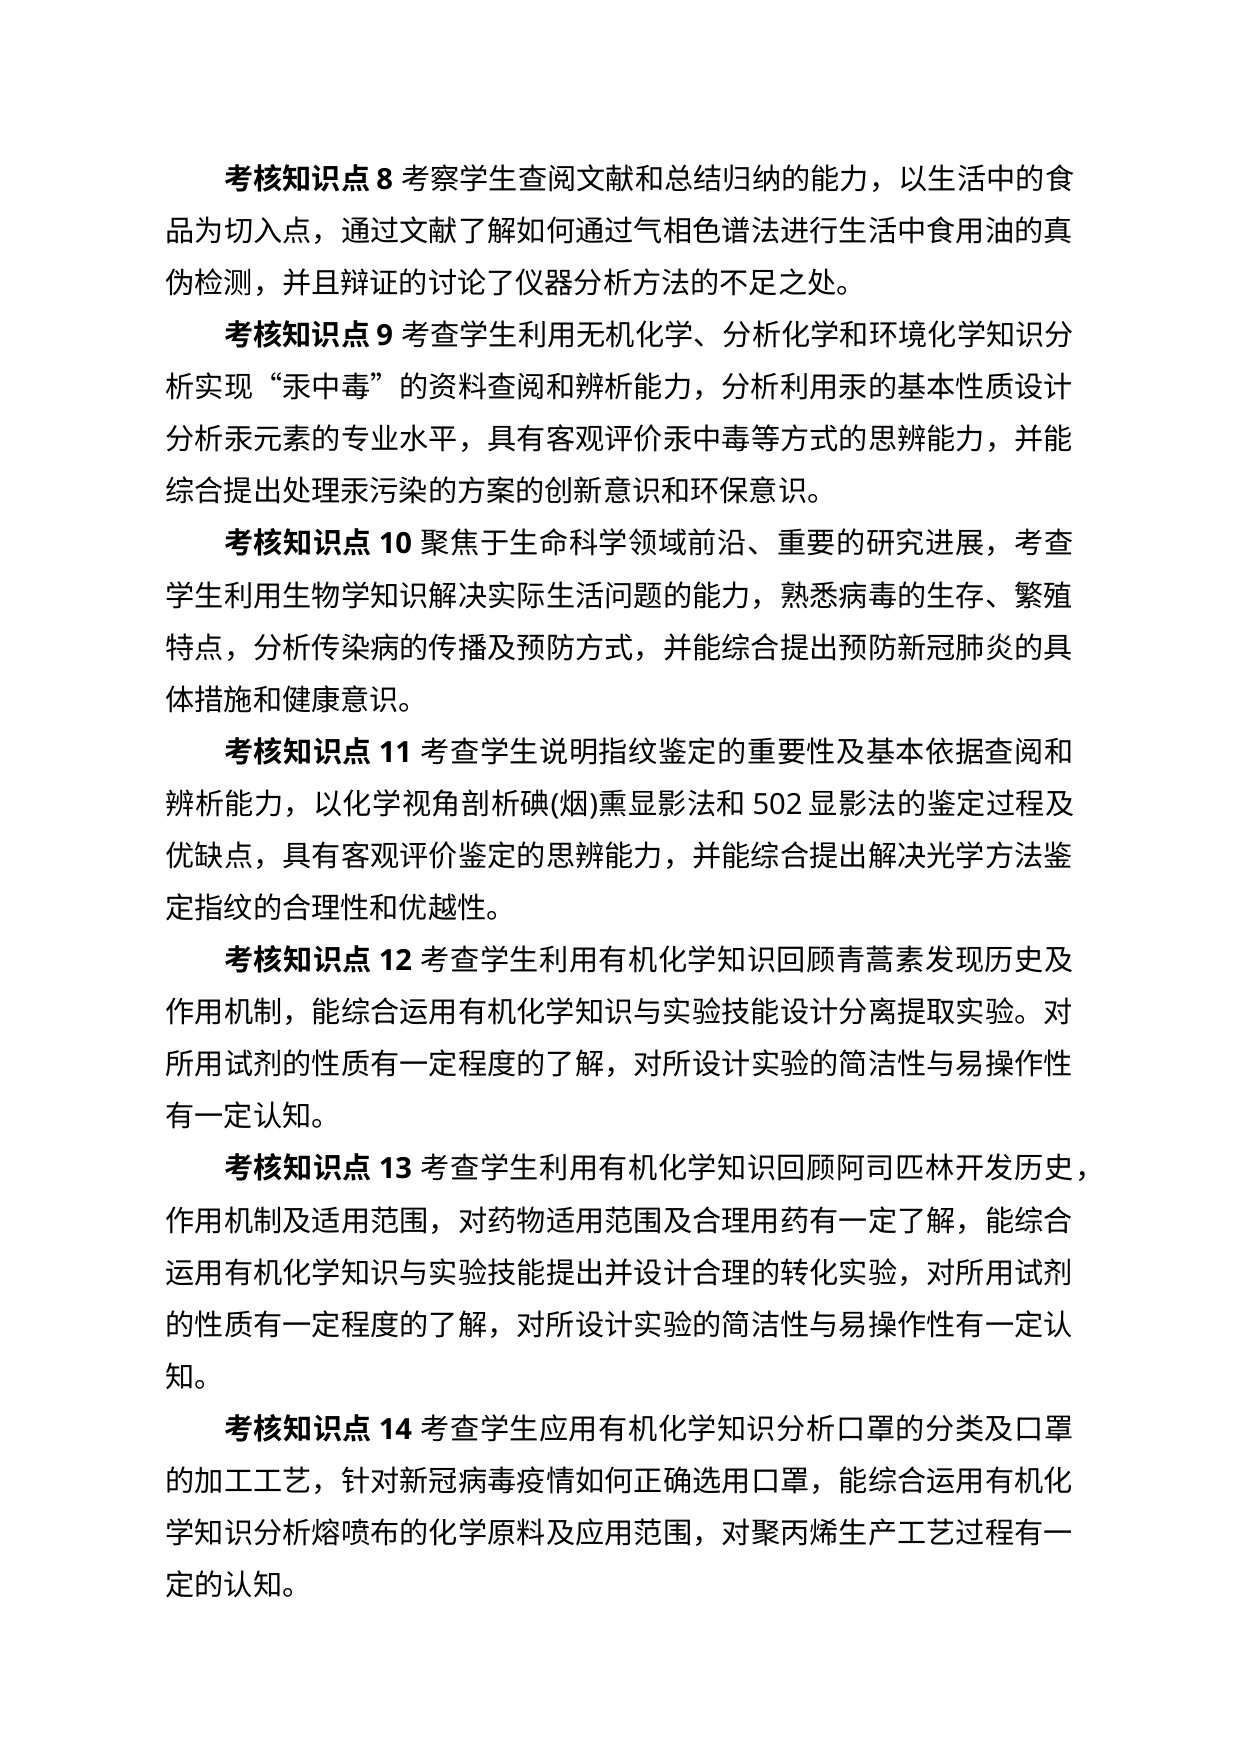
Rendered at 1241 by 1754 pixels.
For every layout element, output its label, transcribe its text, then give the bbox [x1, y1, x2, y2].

text 考核知识点13 考查学生利用有机化学知识回顾阿司匹林开发历史，作用机制及适用范围，对药物适用范围及合理用药有一定了解，能综合运用有机化学知识与实验技能提出并设计合理的转化实验，对所用试剂的性质有一定程度的了解，对所设计实验的简洁性与易操作性有一定认知。 [165, 1137, 1075, 1398]
text 考核知识点11 考查学生说明指纹鉴定的重要性及基本依据查阅和辨析能力，以化学视角剖析碘(烟)熏显影法和502显影法的鉴定过程及优缺点，具有客观评价鉴定的思辨能力，并能综合提出解决光学方法鉴定指纹的合理性和优越性。 [165, 721, 1075, 929]
text 考核知识点9 考查学生利用无机化学、分析化学和环境化学知识分析实现“汞中毒”的资料查阅和辨析能力，分析利用汞的基本性质设计分析汞元素的专业水平，具有客观评价汞中毒等方式的思辨能力，并能综合提出处理汞污染的方案的创新意识和环保意识。 [165, 304, 1075, 512]
text 考核知识点14 考查学生应用有机化学知识分析口罩的分类及口罩的加工工艺，针对新冠病毒疫情如何正确选用口罩，能综合运用有机化学知识分析熔喷布的化学原料及应用范围，对聚丙烯生产工艺过程有一定的认知。 [165, 1398, 1075, 1606]
text 考核知识点8 考察学生查阅文献和总结归纳的能力，以生活中的食品为切入点，通过文献了解如何通过气相色谱法进行生活中食用油的真伪检测，并且辩证的讨论了仪器分析方法的不足之处。 [165, 148, 1075, 304]
text 考核知识点12 考查学生利用有机化学知识回顾青蒿素发现历史及作用机制，能综合运用有机化学知识与实验技能设计分离提取实验。对所用试剂的性质有一定程度的了解，对所设计实验的简洁性与易操作性有一定认知。 [165, 929, 1075, 1137]
text 考核知识点10 聚焦于生命科学领域前沿、重要的研究进展，考查学生利用生物学知识解决实际生活问题的能力，熟悉病毒的生存、繁殖特点，分析传染病的传播及预防方式，并能综合提出预防新冠肺炎的具体措施和健康意识。 [165, 512, 1075, 721]
